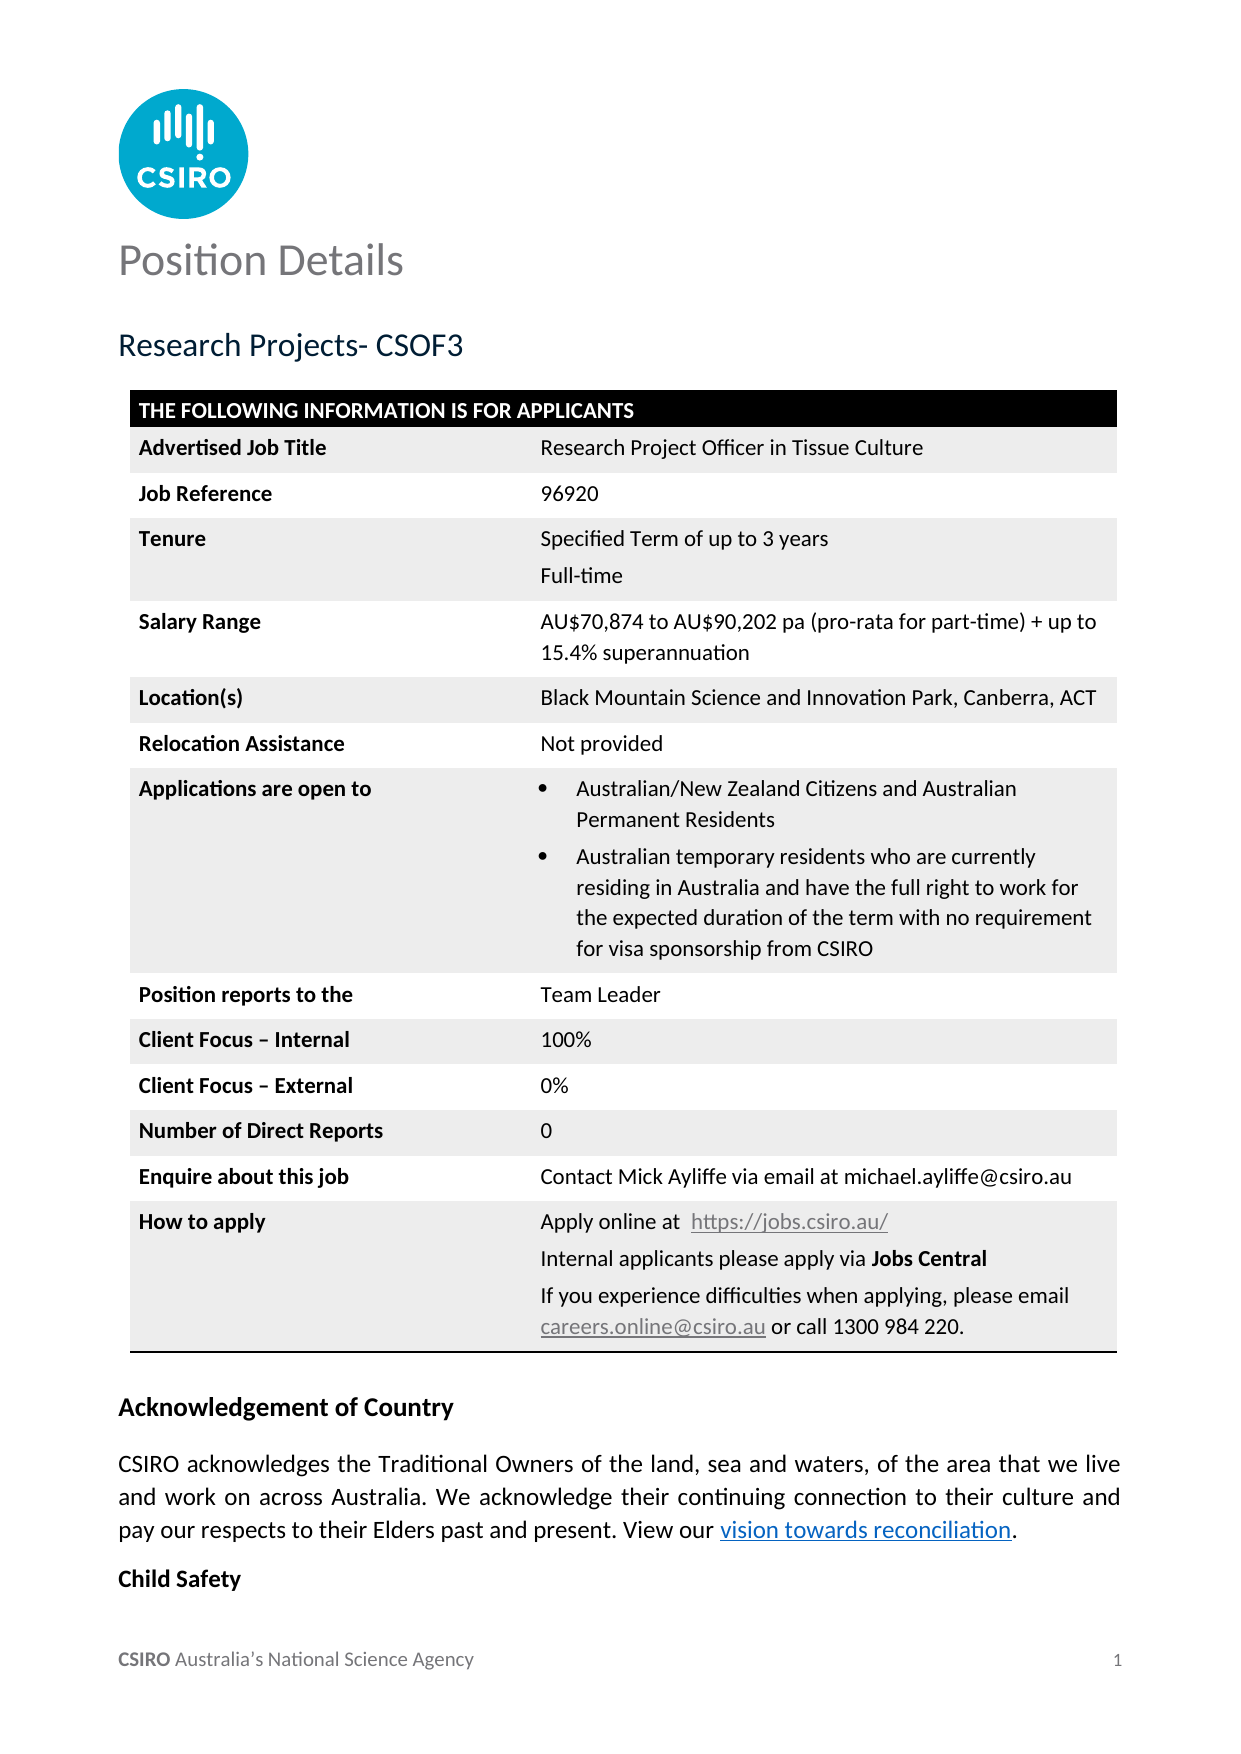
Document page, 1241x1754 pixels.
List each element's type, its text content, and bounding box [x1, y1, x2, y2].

table_header The following information is for applicants [130, 390, 1117, 427]
table_cell Number of Direct Reports [130, 1110, 531, 1156]
table_cell Position reports to the [130, 974, 531, 1019]
table_cell Black Mountain Science and Innovation Park, Canberra, ACT [531, 677, 1117, 723]
table_cell Tenure [130, 518, 531, 601]
subtitle Acknowledgement of Country [118, 1390, 1122, 1423]
table_cell Specified Term of up to 3 years Full-time [531, 518, 1117, 601]
table_cell Team Leader [531, 974, 1117, 1019]
text CSIRO acknowledges the Traditional Owners of the land, sea and waters, of the area that we live and work on across Australia. We acknowledge their continuing connection to their culture and pay our respects to their Elders past and present. View our vision towards reconciliation. [118, 1448, 1122, 1544]
table_cell AU$70,874 to AU$90,202 pa (pro-rata for part-time) + up to 15.4% superannuation [531, 601, 1117, 677]
table_cell Not provided [531, 723, 1117, 768]
table_cell Salary Range [130, 601, 531, 677]
table_cell How to apply [130, 1201, 531, 1351]
table_cell Location(s) [130, 677, 531, 723]
table_cell 0% [531, 1065, 1117, 1110]
text Child Safety [118, 1563, 1122, 1594]
table_cell Job Reference [130, 473, 531, 518]
table_cell 0 [531, 1110, 1117, 1156]
table_cell Contact Mick Ayliffe via email at michael.ayliffe@csiro.au [531, 1156, 1117, 1201]
table_cell Client Focus – Internal [130, 1019, 531, 1064]
table_cell Client Focus – External [130, 1065, 531, 1110]
table_cell Advertised Job Title [130, 427, 531, 473]
table_cell Apply online at https://jobs.csiro.au/ Internal applicants please apply via Jobs Central If you experience difficulties when applying, please email careers.online@csiro.au or call 1300 984 220. [531, 1201, 1117, 1351]
table_cell Research Project Officer in Tissue Culture [531, 427, 1117, 473]
table_cell 96920 [531, 473, 1117, 518]
table_cell Enquire about this job [130, 1156, 531, 1201]
table_cell 100% [531, 1019, 1117, 1064]
table_cell Applications are open to [130, 768, 531, 973]
table_cell Australian/New Zealand Citizens and Australian Permanent Residents Australian temporary residents who are currently residing in Australia and have the full right to work for the expected duration of the term with no requirement for visa sponsorship from CSIRO [531, 768, 1117, 973]
table_cell Relocation Assistance [130, 723, 531, 768]
